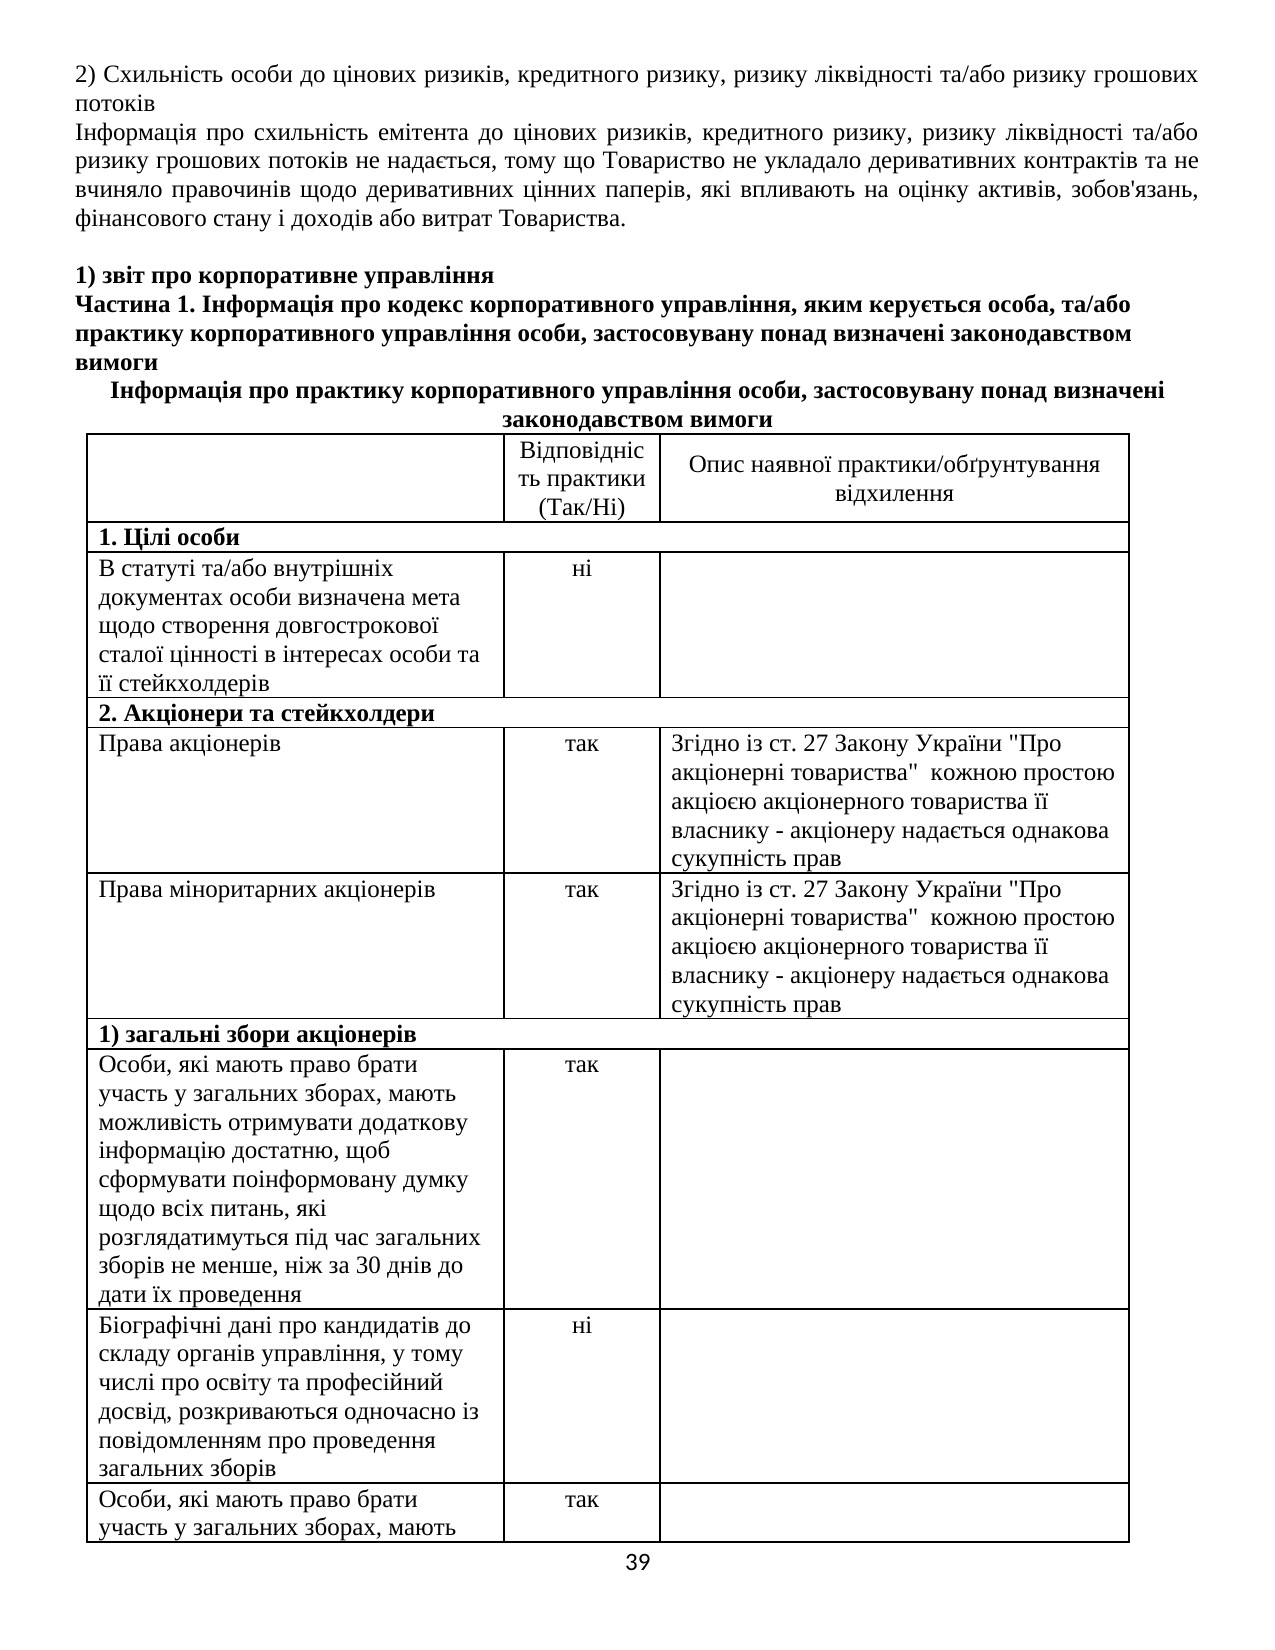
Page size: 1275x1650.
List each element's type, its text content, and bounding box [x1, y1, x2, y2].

table_cell [661, 1310, 1128, 1482]
table_cell В статуті та/або внутрішніх документах особи визначена мета щодо створення довгострокової сталої цінності в інтересах особи та її стейкхолдерів [88, 553, 503, 697]
table_cell ні [505, 1310, 659, 1482]
table_cell ні [505, 553, 659, 697]
table_cell так [505, 728, 659, 872]
text Інформація про практику корпоративного управління особи, застосовувану понад визначені законодавством вимоги [75, 376, 1200, 433]
table_cell Згiдно iз ст. 27 Закону України "Про акцiонернi товариства" кожною простою акцiоєю акцiонерного товариства її власнику - акцiонеру надається однакова сукупнiсть прав [661, 874, 1128, 1017]
table_cell Біографічні дані про кандидатів до складу органів управління, у тому числі про освіту та професійний досвід, розкриваються одночасно із повідомленням про проведення загальних зборів [88, 1310, 503, 1482]
text Частина 1. Інформація про кодекс корпоративного управління, яким керується особа, та/або практику корпоративного управління особи, застосовувану понад визначені законодавством вимоги [75, 289, 1200, 376]
table_cell 2. Акціонери та стейкхолдери [88, 698, 1128, 727]
table_header Опис наявної практики/обґрунтування відхилення [661, 435, 1128, 521]
table_cell так [505, 874, 659, 1017]
table_cell 1. Цілі особи [88, 523, 1128, 551]
text 2) Схильність особи до цінових ризиків, кредитного ризику, ризику ліквідності та/або ризику грошових потоків [75, 59, 1200, 117]
table_header [88, 435, 503, 521]
table_cell [661, 1050, 1128, 1308]
table_cell [661, 1484, 1128, 1541]
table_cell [88, 1484, 503, 1541]
table_cell Особи, які мають право брати участь у загальних зборах, мають можливість отримувати додаткову інформацію достатню, щоб сформувати поінформовану думку щодо всіх питань, які розглядатимуться під час загальних зборів не менше, ніж за 30 днів до дати їх проведення [88, 1050, 503, 1308]
table_cell Права міноритарних акціонерів [88, 874, 503, 1017]
text 1) звіт про корпоративне управління [75, 261, 1200, 289]
table_cell [661, 553, 1128, 697]
text Iнформацiя про схильнiсть емiтента до цiнових ризикiв, кредитного ризику, ризику лiквiдностi та/або ризику грошових потокiв не надається, тому що Товариство не укладало деривативних контрактiв та не вчиняло правочинiв щодо деривативних цiнних паперiв, якi впливають на оцiнку активiв, зобов'язань, фiнансового стану i доходiв або витрат Товариства. [75, 117, 1200, 232]
table_cell Згiдно iз ст. 27 Закону України "Про акцiонернi товариства" кожною простою акцiоєю акцiонерного товариства її власнику - акцiонеру надається однакова сукупнiсть прав [661, 728, 1128, 872]
table_header Відповідність практики (Так/Ні) [505, 435, 659, 521]
table_cell так [505, 1050, 659, 1308]
table_cell так [505, 1484, 659, 1541]
table_cell Права акціонерів [88, 728, 503, 872]
table_cell 1) загальні збори акціонерів [88, 1019, 1128, 1048]
